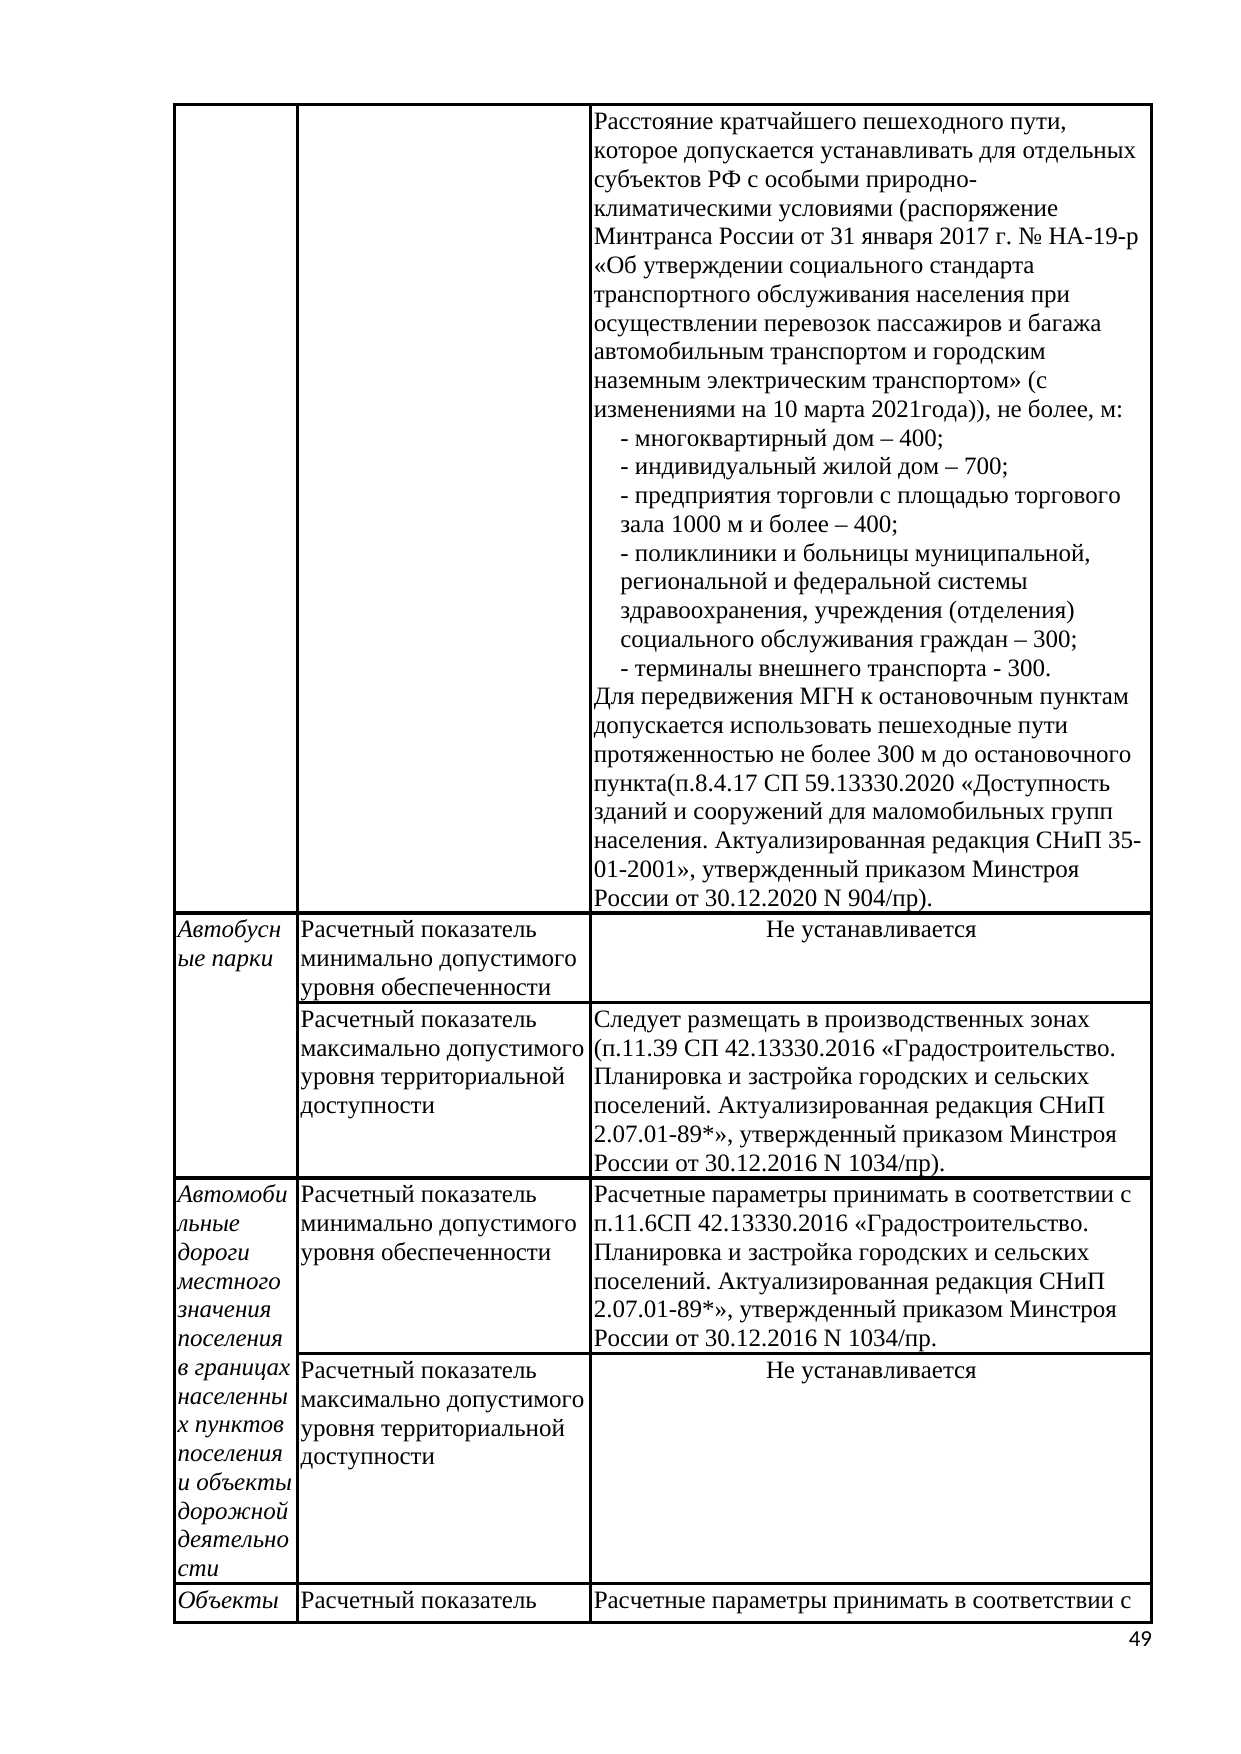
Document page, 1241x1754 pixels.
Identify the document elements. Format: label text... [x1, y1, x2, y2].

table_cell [592, 1585, 1150, 1621]
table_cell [176, 1585, 296, 1621]
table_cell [299, 106, 589, 911]
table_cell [592, 106, 1150, 911]
table_cell Автобусные парки [176, 915, 296, 1176]
table_cell Не устанавливается [592, 915, 1150, 1001]
table_cell Не устанавливается [592, 1355, 1150, 1582]
table_cell Расчетный показатель максимально допустимого уровня территориальной доступности [299, 1355, 589, 1582]
table_cell Расчетный показатель минимально допустимого уровня обеспеченности [299, 1180, 589, 1352]
table_cell Автомобильные дороги местного значения поселения в границах населенных пунктов поселенияи объекты дорожной деятельности [176, 1180, 296, 1582]
table_cell Расчетные параметры принимать в соответствии с п.11.6CП 42.13330.2016 «Градостроительство. Планировка и застройка городских и сельских поселений. Актуализированная редакция СНиП 2.07.01-89*», утвержденный приказом Минстроя России от 30.12.2016 N 1034/пр. [592, 1180, 1150, 1352]
table_cell Следует размещать в производственных зонах (п.11.39 CП 42.13330.2016 «Градостроительство. Планировка и застройка городских и сельских поселений. Актуализированная редакция СНиП 2.07.01-89*», утвержденный приказом Минстроя России от 30.12.2016 N 1034/пр). [592, 1004, 1150, 1176]
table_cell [299, 1585, 589, 1621]
table_cell Расчетный показатель максимально допустимого уровня территориальной доступности [299, 1004, 589, 1176]
table_cell Расчетный показатель минимально допустимого уровня обеспеченности [299, 915, 589, 1001]
